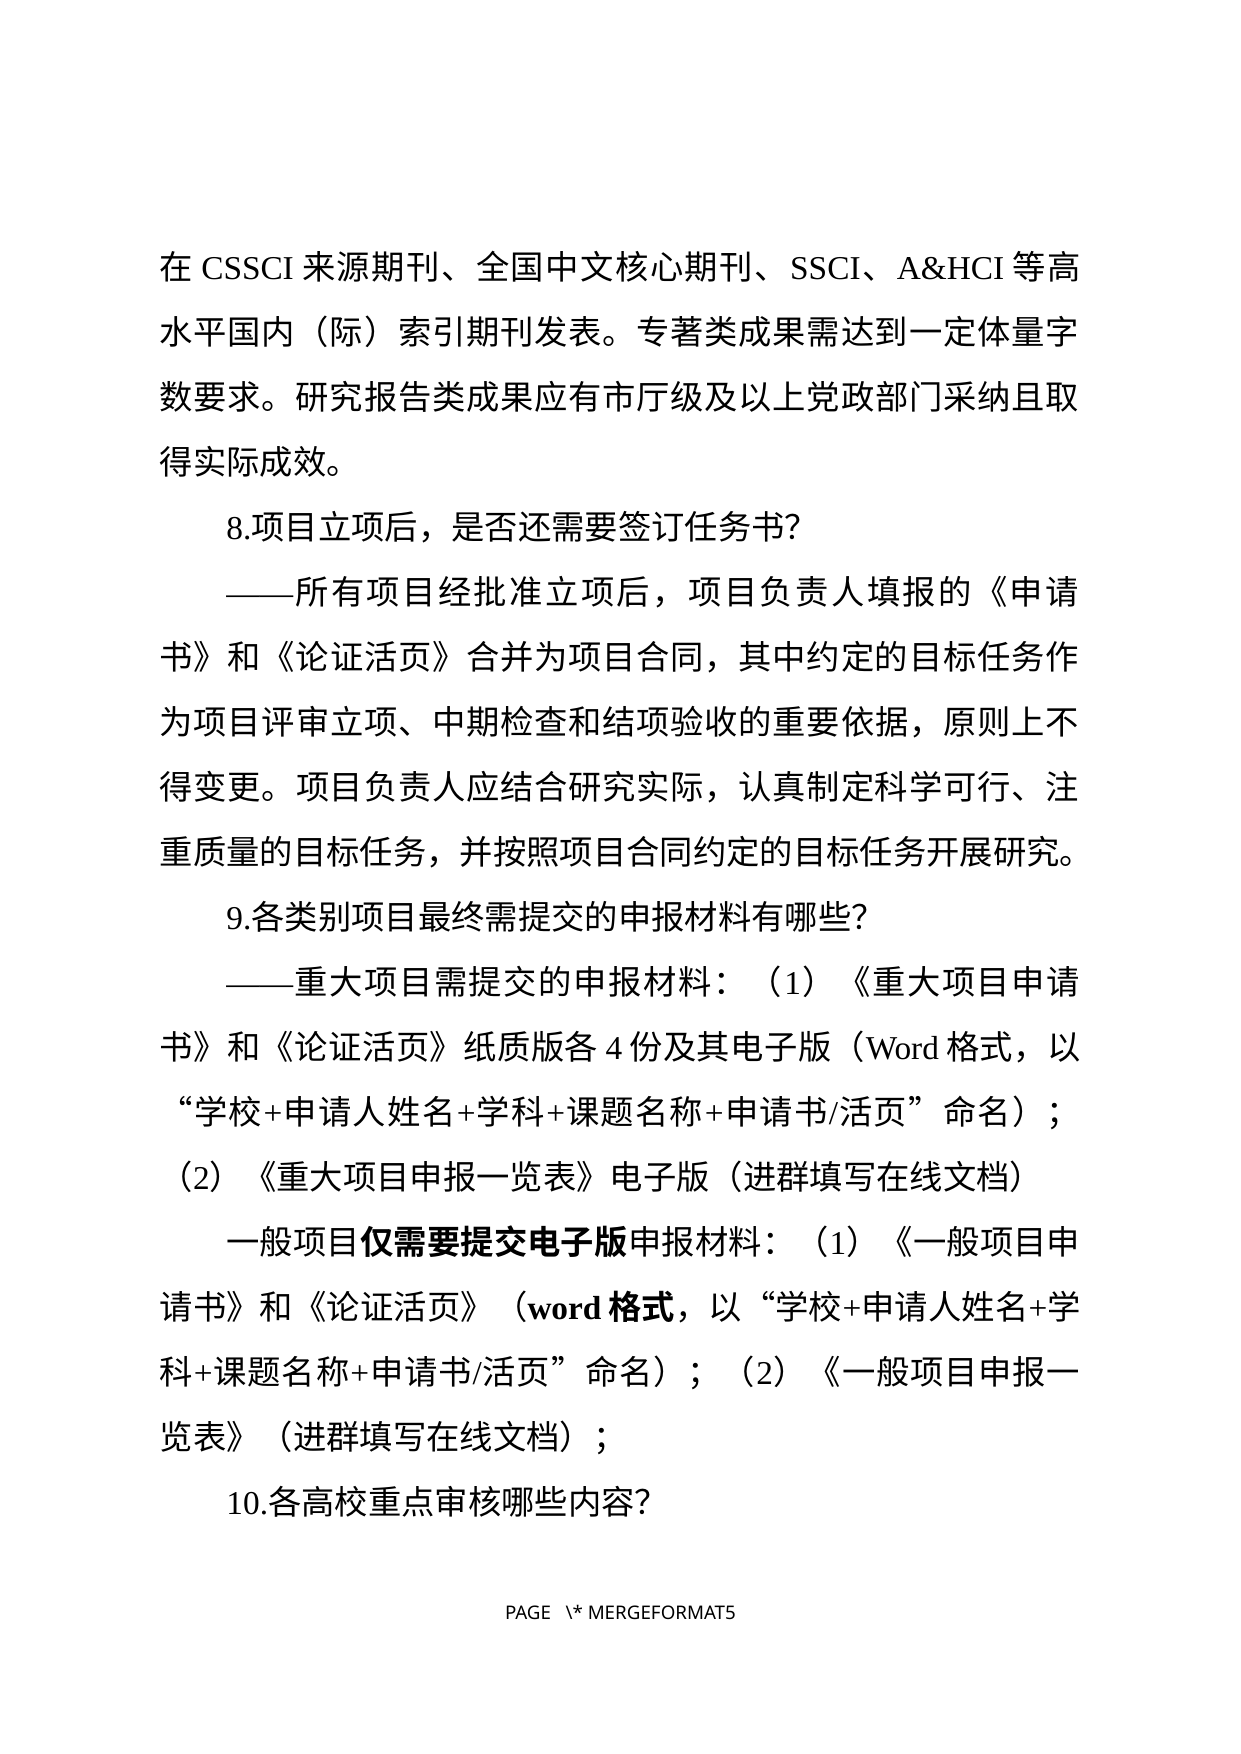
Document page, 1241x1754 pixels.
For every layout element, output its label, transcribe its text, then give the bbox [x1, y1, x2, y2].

text ——重大项目需提交的申报材料：（1）《重大项目申请书》和《论证活页》纸质版各4份及其电子版（Word格式，以“学校+申请人姓名+学科+课题名称+申请书/活页”命名）；（2）《重大项目申报一览表》电子版（进群填写在线文档） [159, 948, 1081, 1208]
text ——所有项目经批准立项后，项目负责人填报的《申请书》和《论证活页》合并为项目合同，其中约定的目标任务作为项目评审立项、中期检查和结项验收的重要依据，原则上不得变更。项目负责人应结合研究实际，认真制定科学可行、注重质量的目标任务，并按照项目合同约定的目标任务开展研究。 [159, 558, 1081, 883]
text 一般项目仅需要提交电子版申报材料：（1）《一般项目申请书》和《论证活页》（word格式，以“学校+申请人姓名+学科+课题名称+申请书/活页”命名）；（2）《一般项目申报一览表》（进群填写在线文档）； [159, 1208, 1081, 1468]
text 8.项目立项后，是否还需要签订任务书？ [159, 493, 1081, 558]
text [159, 233, 1081, 493]
text 10.各高校重点审核哪些内容？ [159, 1468, 1081, 1533]
text 9.各类别项目最终需提交的申报材料有哪些？ [159, 883, 1081, 948]
